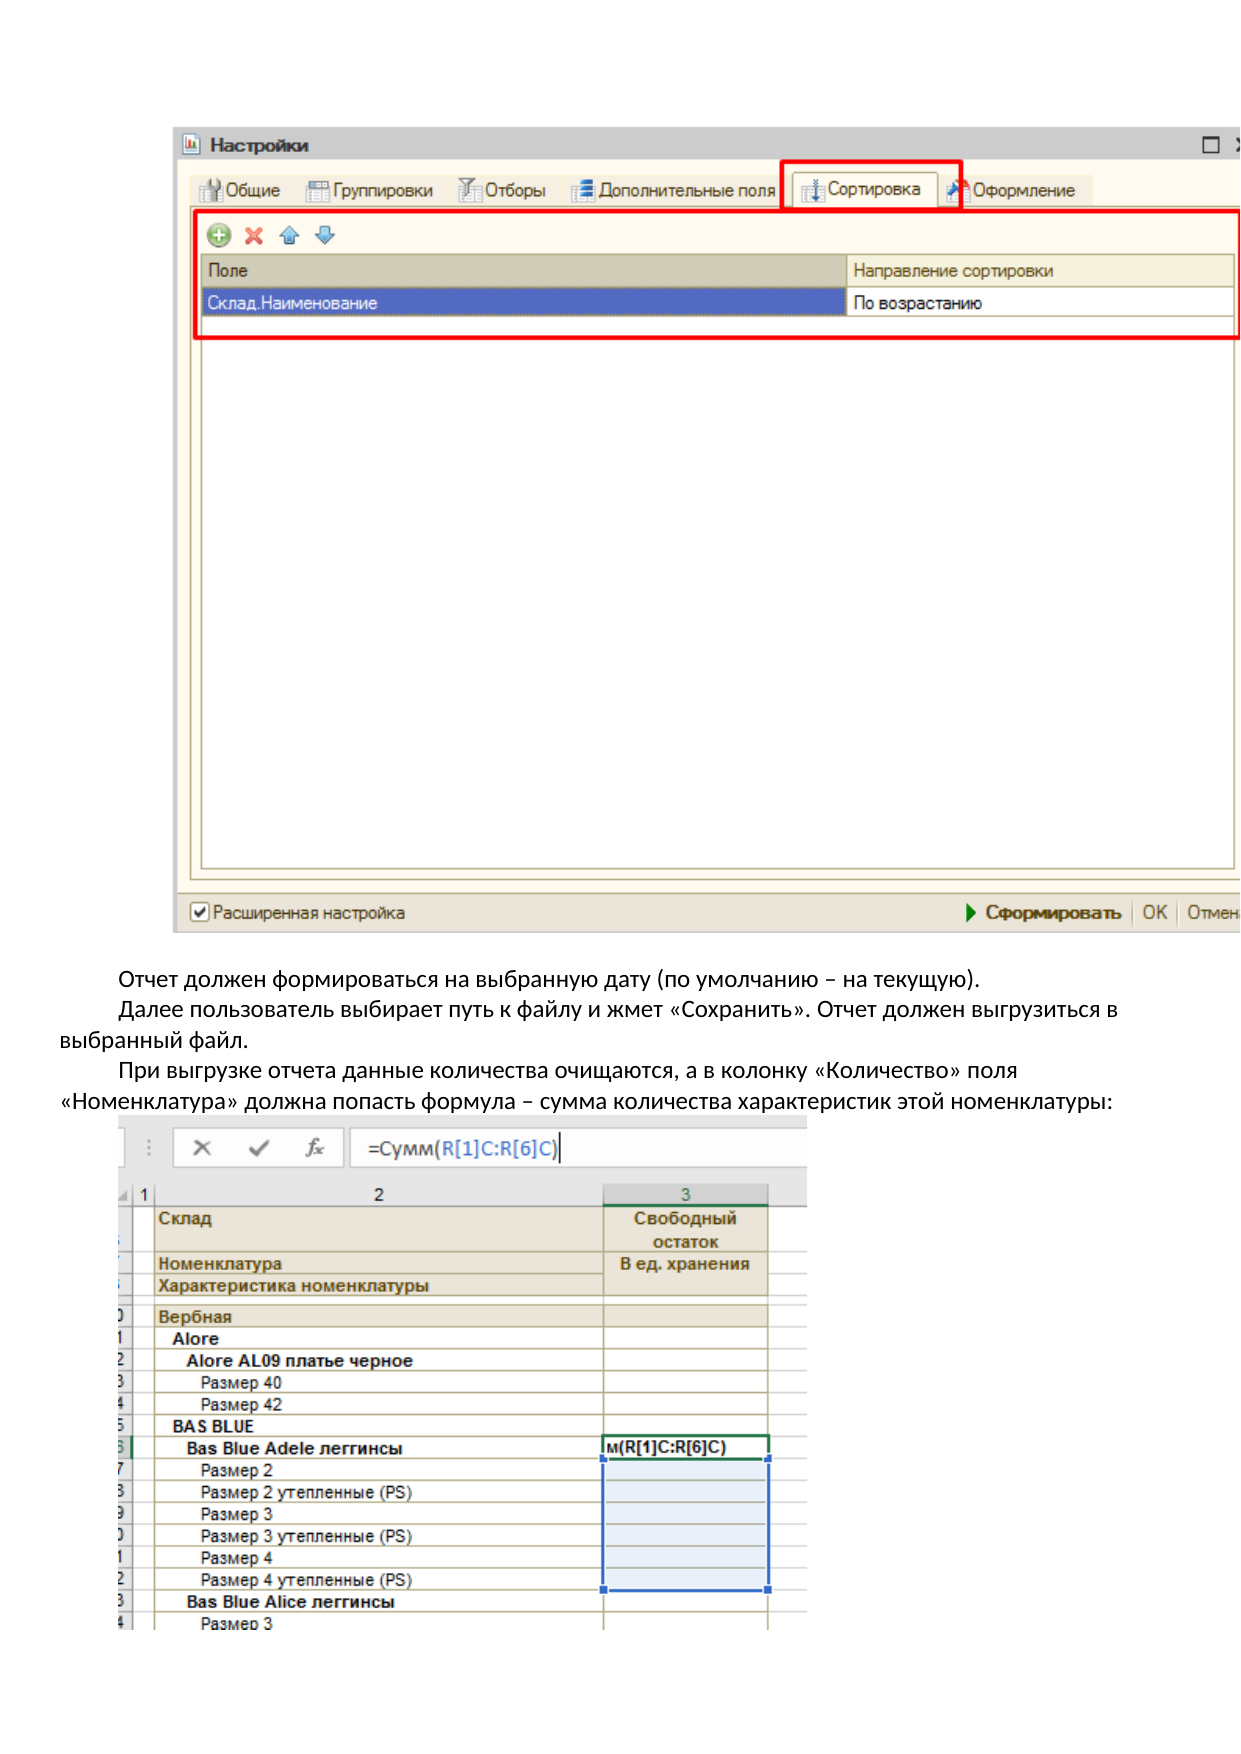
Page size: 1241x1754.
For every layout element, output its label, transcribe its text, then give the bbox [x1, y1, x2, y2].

text Далее пользователь выбирает путь к файлу и жмет «Сохранить». Отчет должен выгрузиться в выбранный файл. [59, 993, 1152, 1054]
text При выгрузке отчета данные количества очищаются, а в колонку «Количество» поля «Номенклатура» должна попасть формула – сумма количества характеристик этой номенклатуры: [59, 1054, 1152, 1116]
picture [118, 1115, 808, 1630]
picture [170, 118, 1241, 933]
text Отчет должен формироваться на выбранную дату (по умолчанию – на текущую). [59, 963, 1152, 993]
